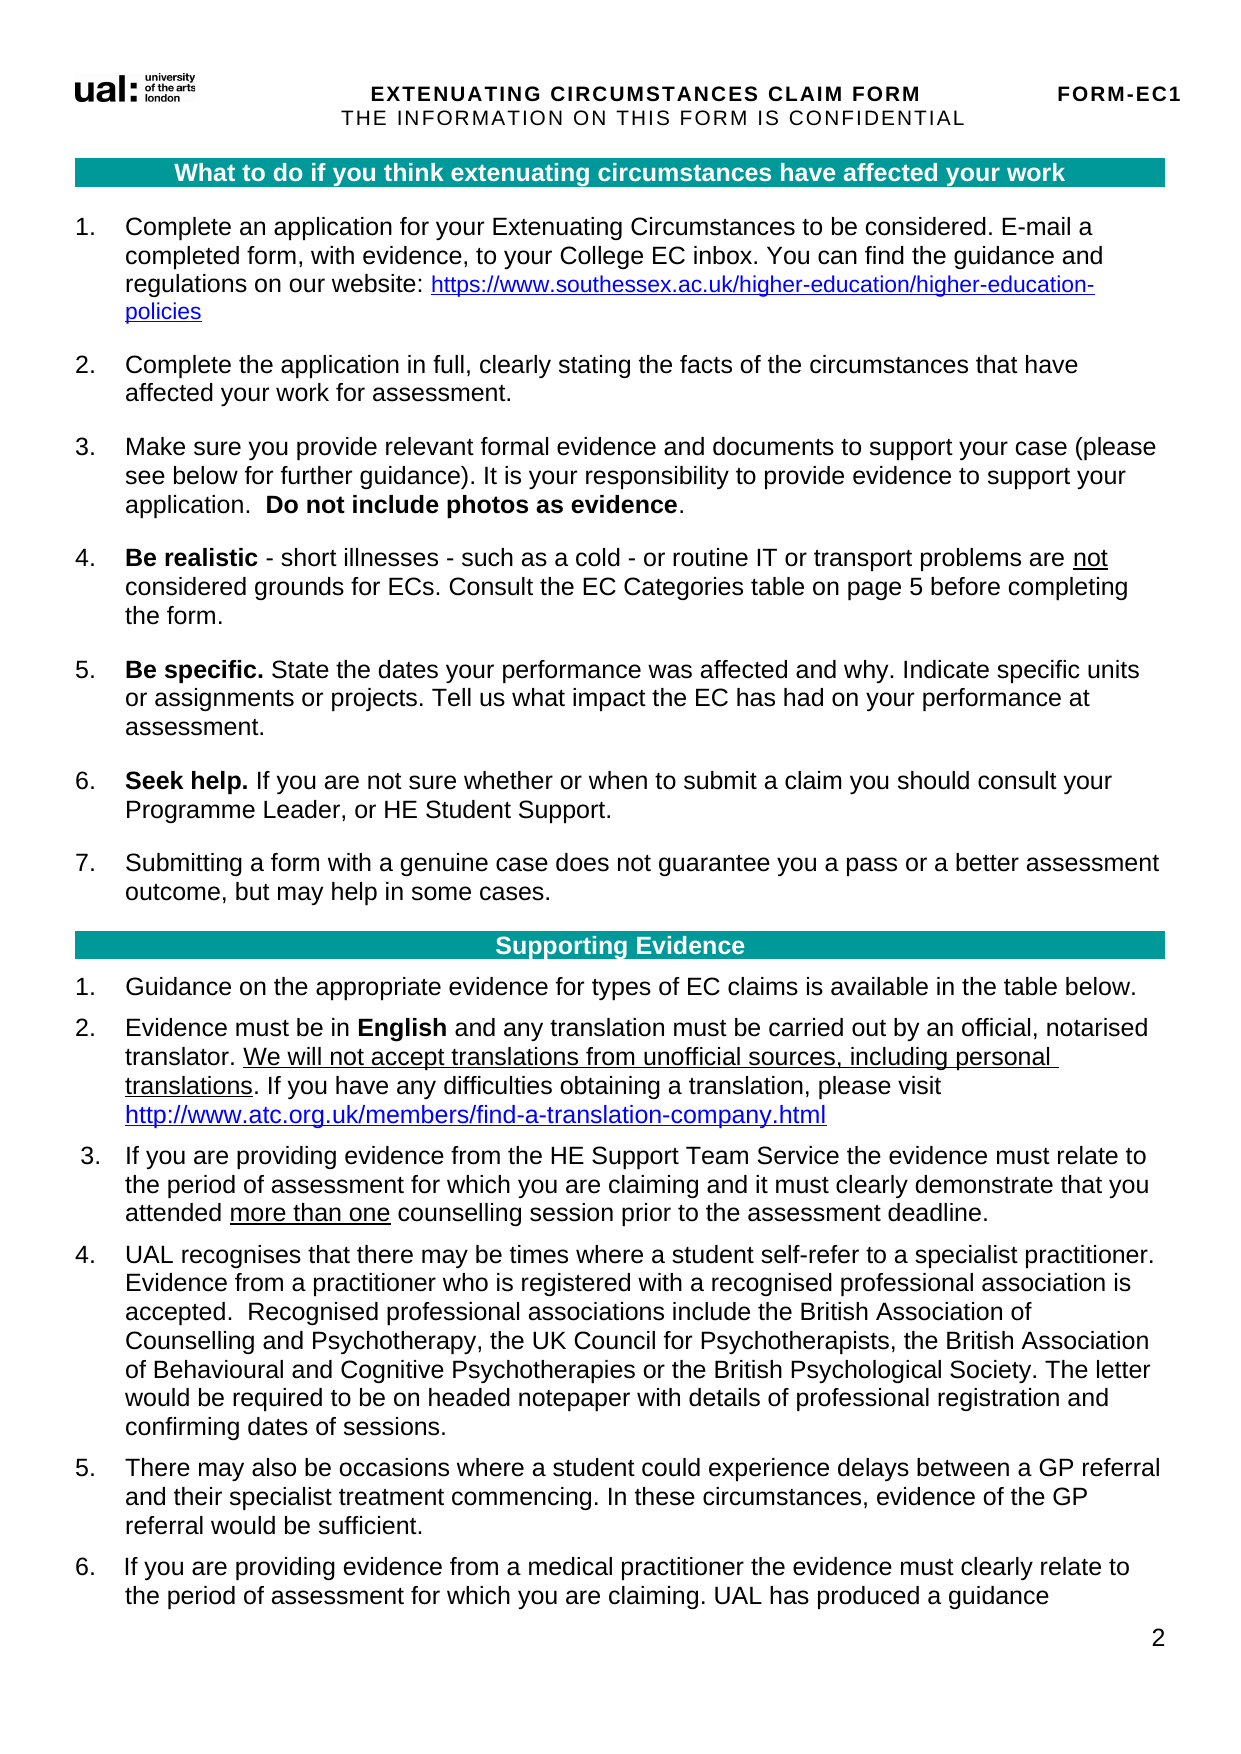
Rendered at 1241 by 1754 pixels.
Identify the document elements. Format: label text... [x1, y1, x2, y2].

text 4. Be realistic - short illnesses - such as a cold - or routine IT or transport problems are not considered grounds for ECs. Consult the EC Categories table on page 5 before completing the form. [75, 543, 1165, 629]
text 1. Complete an application for your Extenuating Circumstances to be considered. E-mail a completed form, with evidence, to your College EC inbox. You can find the guidance and regulations on our website: https://www.southessex.ac.uk/higher-education/higher-education-policies [75, 212, 1165, 324]
text 2. Complete the application in full, clearly stating the facts of the circumstances that have affected your work for assessment. [75, 349, 1165, 407]
text 2. Evidence must be in English and any translation must be carried out by an official, notarised translator. We will not accept translations from unofficial sources, including personal translations. If you have any difficulties obtaining a translation, please visit http://www.atc.org.uk/members/find-a-translation-company.html [75, 1013, 1165, 1128]
text Supporting Evidence [75, 931, 1165, 959]
picture [75, 73, 196, 102]
text 4. UAL recognises that there may be times where a student self-refer to a specialist practitioner. Evidence from a practitioner who is registered with a recognised professional association is accepted. Recognised professional associations include the British Association of Counselling and Psychotherapy, the UK Council for Psychotherapists, the British Association of Behavioural and Cognitive Psychotherapies or the British Psychological Society. The letter would be required to be on headed notepaper with details of professional registration and confirming dates of sessions. [75, 1239, 1165, 1441]
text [75, 1552, 1165, 1609]
text 5. Be specific. State the dates your performance was affected and why. Indicate specific units or assignments or projects. Tell us what impact the EC has had on your performance at assessment. [75, 654, 1165, 741]
text 3. If you are providing evidence from the HE Support Team Service the evidence must relate to the period of assessment for which you are claiming and it must clearly demonstrate that you attended more than one counselling session prior to the assessment deadline. [75, 1141, 1165, 1227]
text 5. There may also be occasions where a student could experience delays between a GP referral and their specialist treatment commencing. In these circumstances, evidence of the GP referral would be sufficient. [75, 1453, 1165, 1539]
text 1. Guidance on the appropriate evidence for types of EC claims is available in the table below. [75, 972, 1165, 1001]
text 7. Submitting a form with a genuine case does not guarantee you a pass or a better assessment outcome, but may help in some cases. [75, 848, 1165, 906]
text 3. Make sure you provide relevant formal evidence and documents to support your case (please see below for further guidance). It is your responsibility to provide evidence to support your application. Do not include photos as evidence. [75, 432, 1165, 518]
text What to do if you think extenuating circumstances have affected your work [75, 158, 1165, 187]
text 6. Seek help. If you are not sure whether or when to submit a claim you should consult your Programme Leader, or HE Student Support. [75, 766, 1165, 823]
